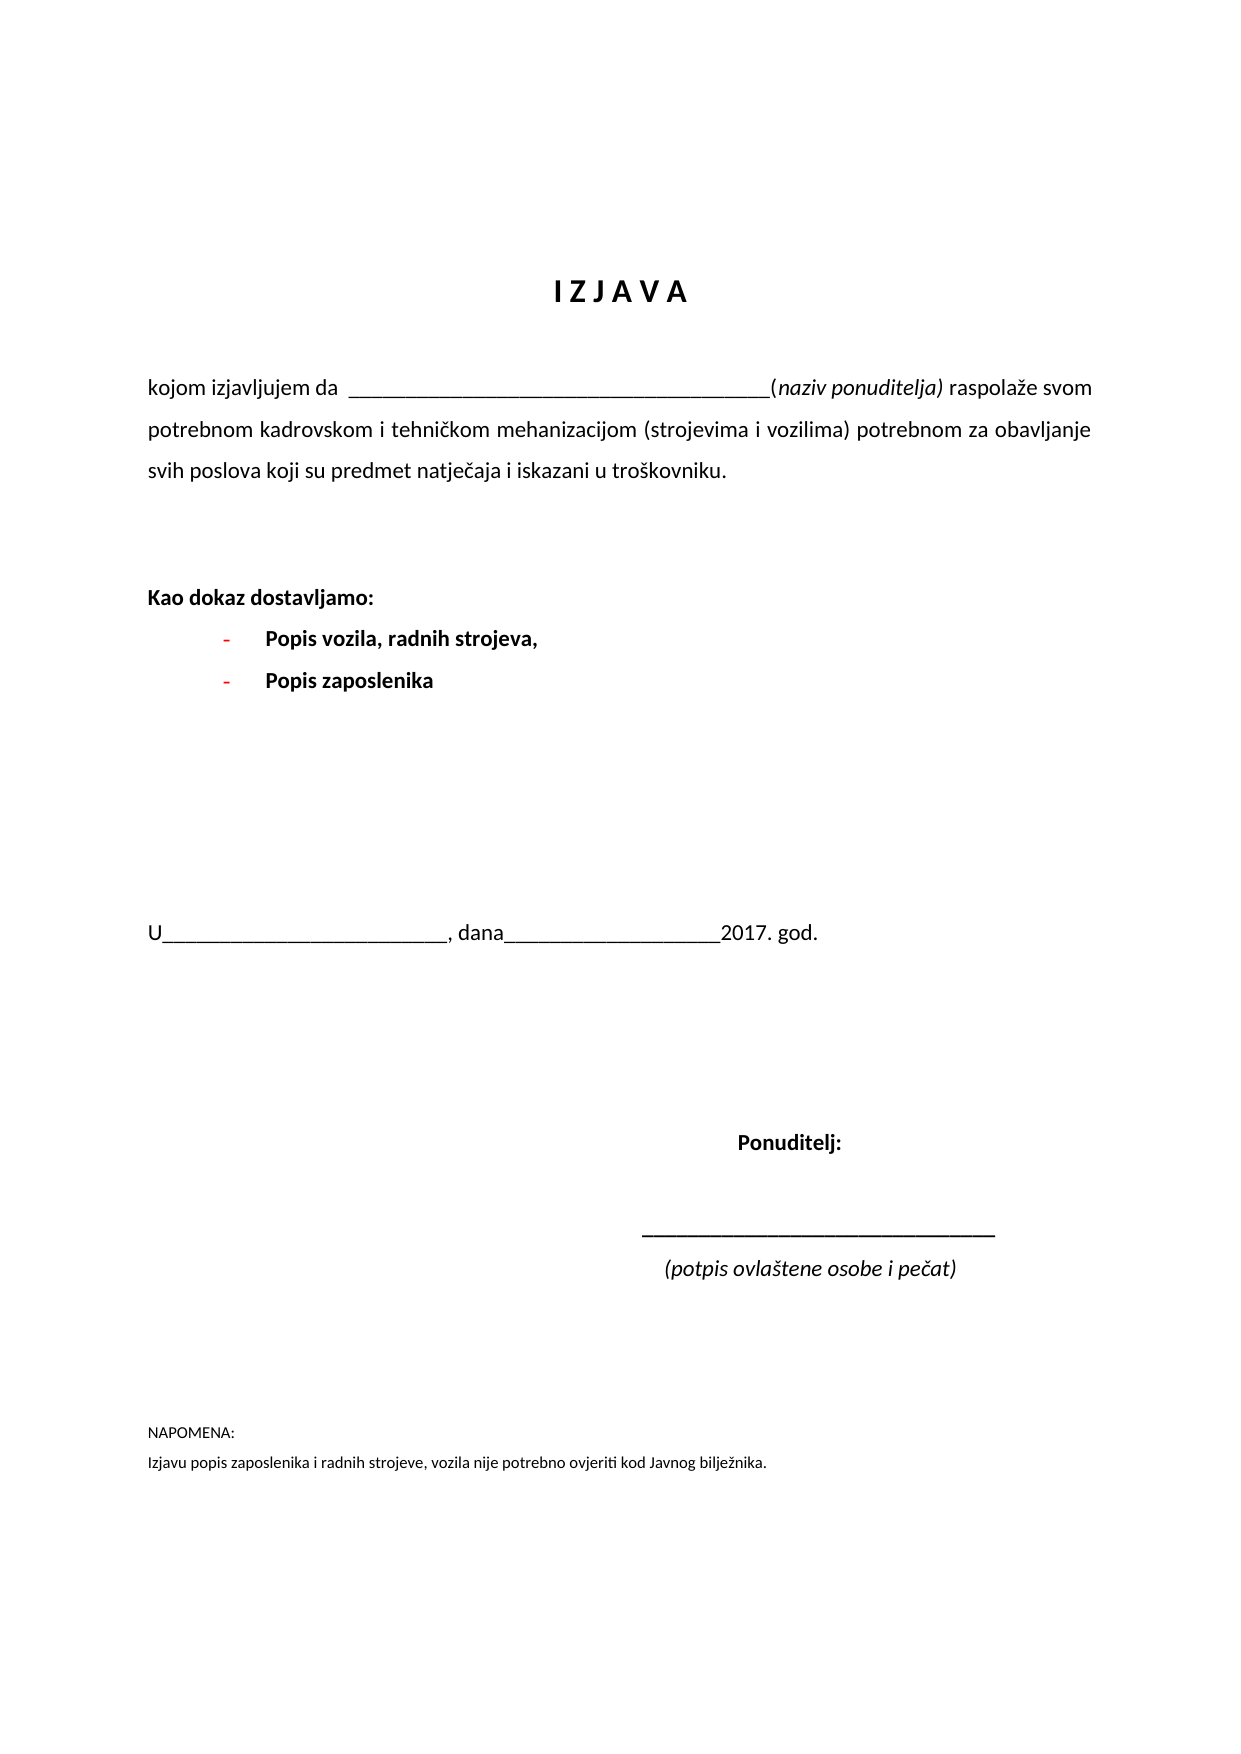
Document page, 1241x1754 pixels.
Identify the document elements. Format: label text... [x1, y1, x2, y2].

list Popis zaposlenika [223, 667, 1093, 694]
text NAPOMENA: [148, 1422, 1093, 1442]
text Kao dokaz dostavljamo: [148, 583, 1093, 611]
text _______________________________ [148, 1212, 1093, 1240]
text I Z J A V A [148, 270, 1093, 310]
text (potpis ovlaštene osobe i pečat) [148, 1254, 1093, 1282]
text kojom izjavljujem da _____________________________________(naziv ponuditelja) raspolaže svom potrebnom kadrovskom i tehničkom mehanizacijom (strojevima i vozilima) potrebnom za obavljanje svih poslova koji su predmet natječaja i iskazani u troškovniku. [148, 373, 1093, 485]
list Popis vozila, radnih strojeva, [223, 624, 1093, 653]
text Izjavu popis zaposlenika i radnih strojeve, vozila nije potrebno ovjeriti kod Javnog bilježnika. [148, 1453, 1093, 1473]
text U_________________________, dana___________________2017. god. [148, 918, 1093, 946]
text Ponuditelj: [148, 1128, 1093, 1156]
